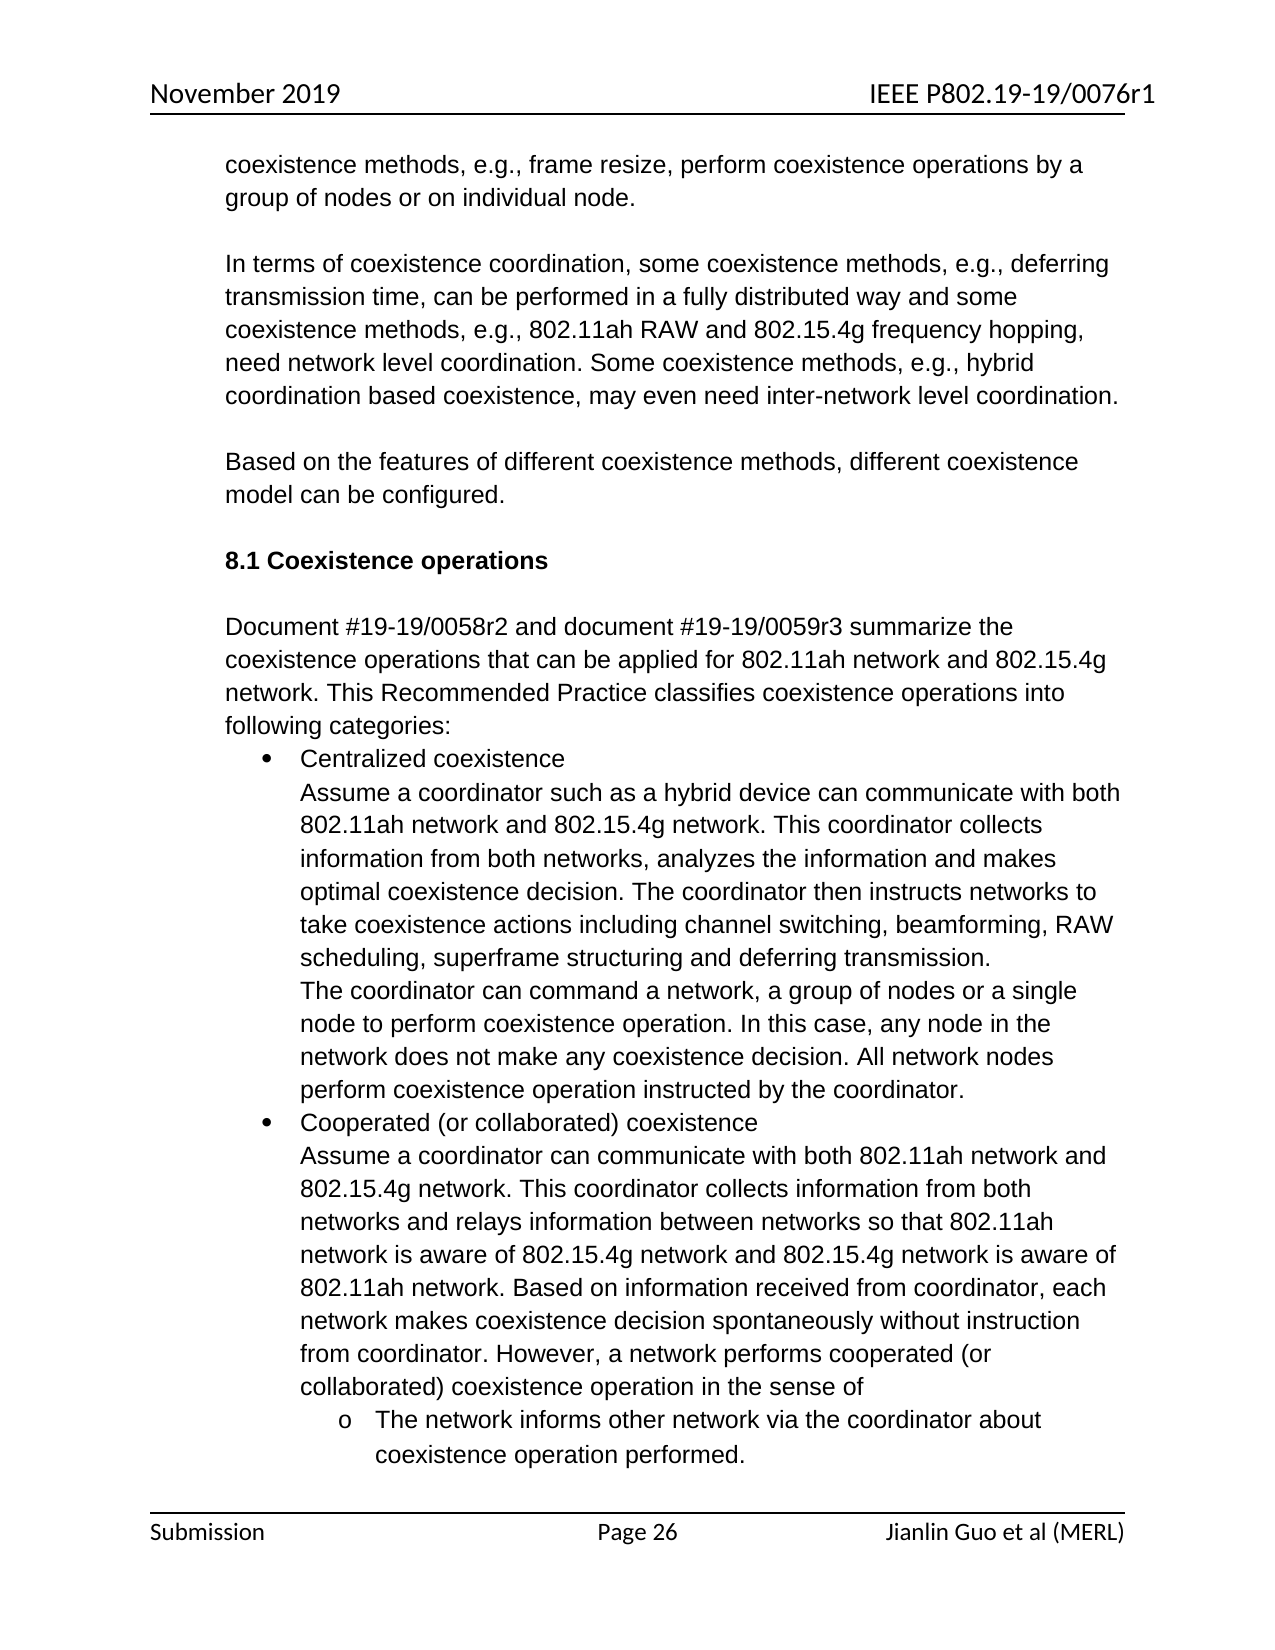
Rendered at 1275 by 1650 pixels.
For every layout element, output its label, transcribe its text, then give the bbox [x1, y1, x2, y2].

list Document #19-19/0058r2 and document #19-19/0059r3 summarize the coexistence operations that can be applied for 802.11ah network and 802.15.4g network. This Recommended Practice classifies coexistence operations into following categories: [225, 612, 1125, 740]
list 8.1 Coexistence operations [225, 546, 1125, 575]
list In terms of coexistence coordination, some coexistence methods, e.g., deferring transmission time, can be performed in a fully distributed way and some coexistence methods, e.g., 802.11ah RAW and 802.15.4g frequency hopping, need network level coordination. Some coexistence methods, e.g., hybrid coordination based coexistence, may even need inter-network level coordination. [225, 249, 1125, 410]
list Based on the features of different coexistence methods, different coexistence model can be configured. [225, 447, 1125, 509]
list Cooperated (or collaborated) coexistence [262, 1108, 1125, 1137]
text Assume a coordinator such as a hybrid device can communicate with both 802.11ah network and 802.15.4g network. This coordinator collects information from both networks, analyzes the information and makes optimal coexistence decision. The coordinator then instructs networks to take coexistence actions including channel switching, beamforming, RAW scheduling, superframe structuring and deferring transmission. [300, 777, 1125, 971]
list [225, 150, 1125, 212]
text Assume a coordinator can communicate with both 802.11ah network and 802.15.4g network. This coordinator collects information from both networks and relays information between networks so that 802.11ah network is aware of 802.15.4g network and 802.15.4g network is aware of 802.11ah network. Based on information received from coordinator, each network makes coexistence decision spontaneously without instruction from coordinator. However, a network performs cooperated (or collaborated) coexistence operation in the sense of [300, 1141, 1125, 1401]
list Centralized coexistence [262, 744, 1125, 773]
text The coordinator can command a network, a group of nodes or a single node to perform coexistence operation. In this case, any node in the network does not make any coexistence decision. All network nodes perform coexistence operation instructed by the coordinator. [300, 976, 1125, 1103]
list The network informs other network via the coordinator about coexistence operation performed. [337, 1405, 1125, 1469]
